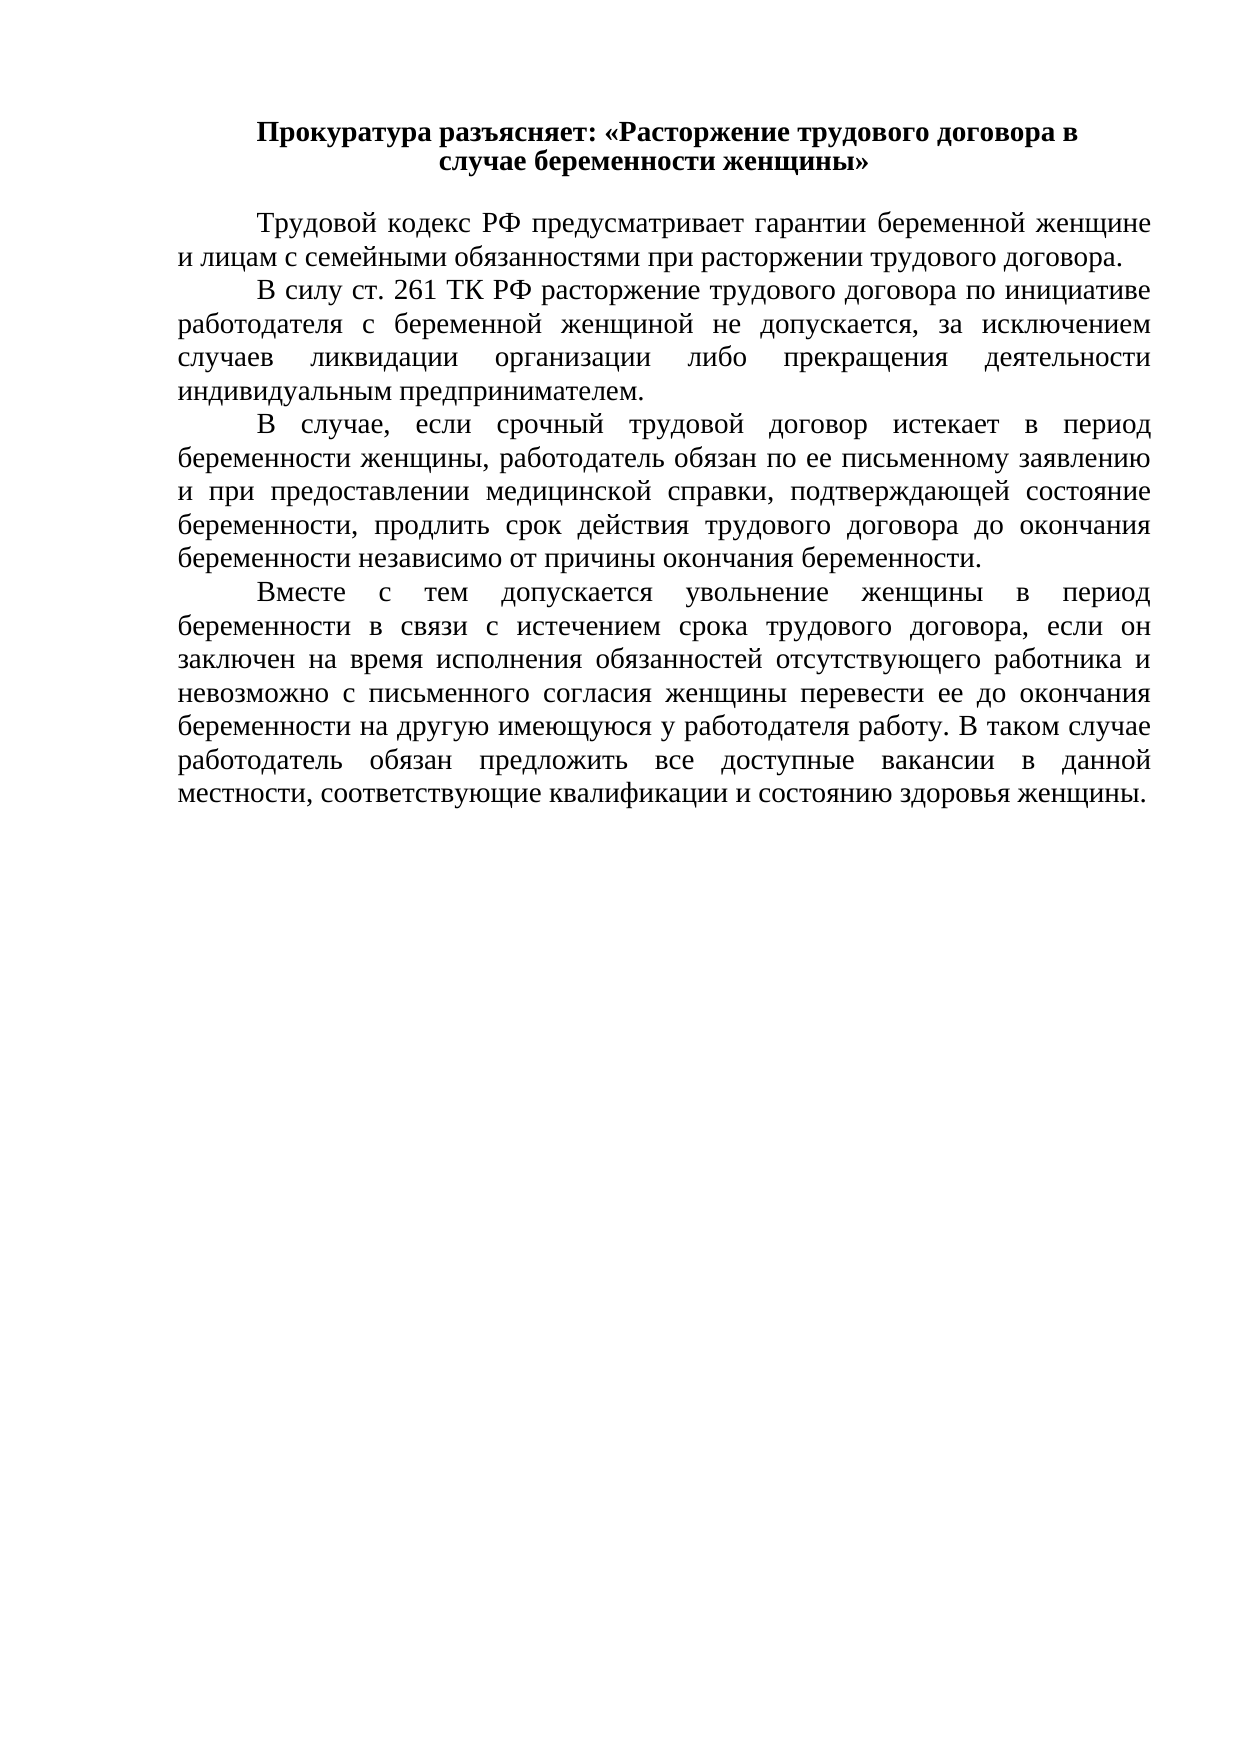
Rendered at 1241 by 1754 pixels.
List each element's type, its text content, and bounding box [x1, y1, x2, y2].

text Прокуратура разъясняет: «Расторжение трудового договора в [177, 118, 1152, 147]
text случае беременности женщины» [177, 147, 1152, 176]
text Трудовой кодекс РФ предусматривает гарантии беременной женщине и лицам с семейными обязанностями при расторжении трудового договора. [177, 206, 1152, 273]
text В случае, если срочный трудовой договор истекает в период беременности женщины, работодатель обязан по ее письменному заявлению и при предоставлении медицинской справки, подтверждающей состояние беременности, продлить срок действия трудового договора до окончания беременности независимо от причины окончания беременности. [177, 407, 1152, 574]
text В силу ст. 261 ТК РФ расторжение трудового договора по инициативе работодателя с беременной женщиной не допускается, за исключением случаев ликвидации организации либо прекращения деятельности индивидуальным предпринимателем. [177, 273, 1152, 407]
text Вместе с тем допускается увольнение женщины в период беременности в связи с истечением срока трудового договора, если он заключен на время исполнения обязанностей отсутствующего работника и невозможно с письменного согласия женщины перевести ее до окончания беременности на другую имеющуюся у работодателя работу. В таком случае работодатель обязан предложить все доступные вакансии в данной местности, соответствующие квалификации и состоянию здоровья женщины. [177, 574, 1152, 809]
